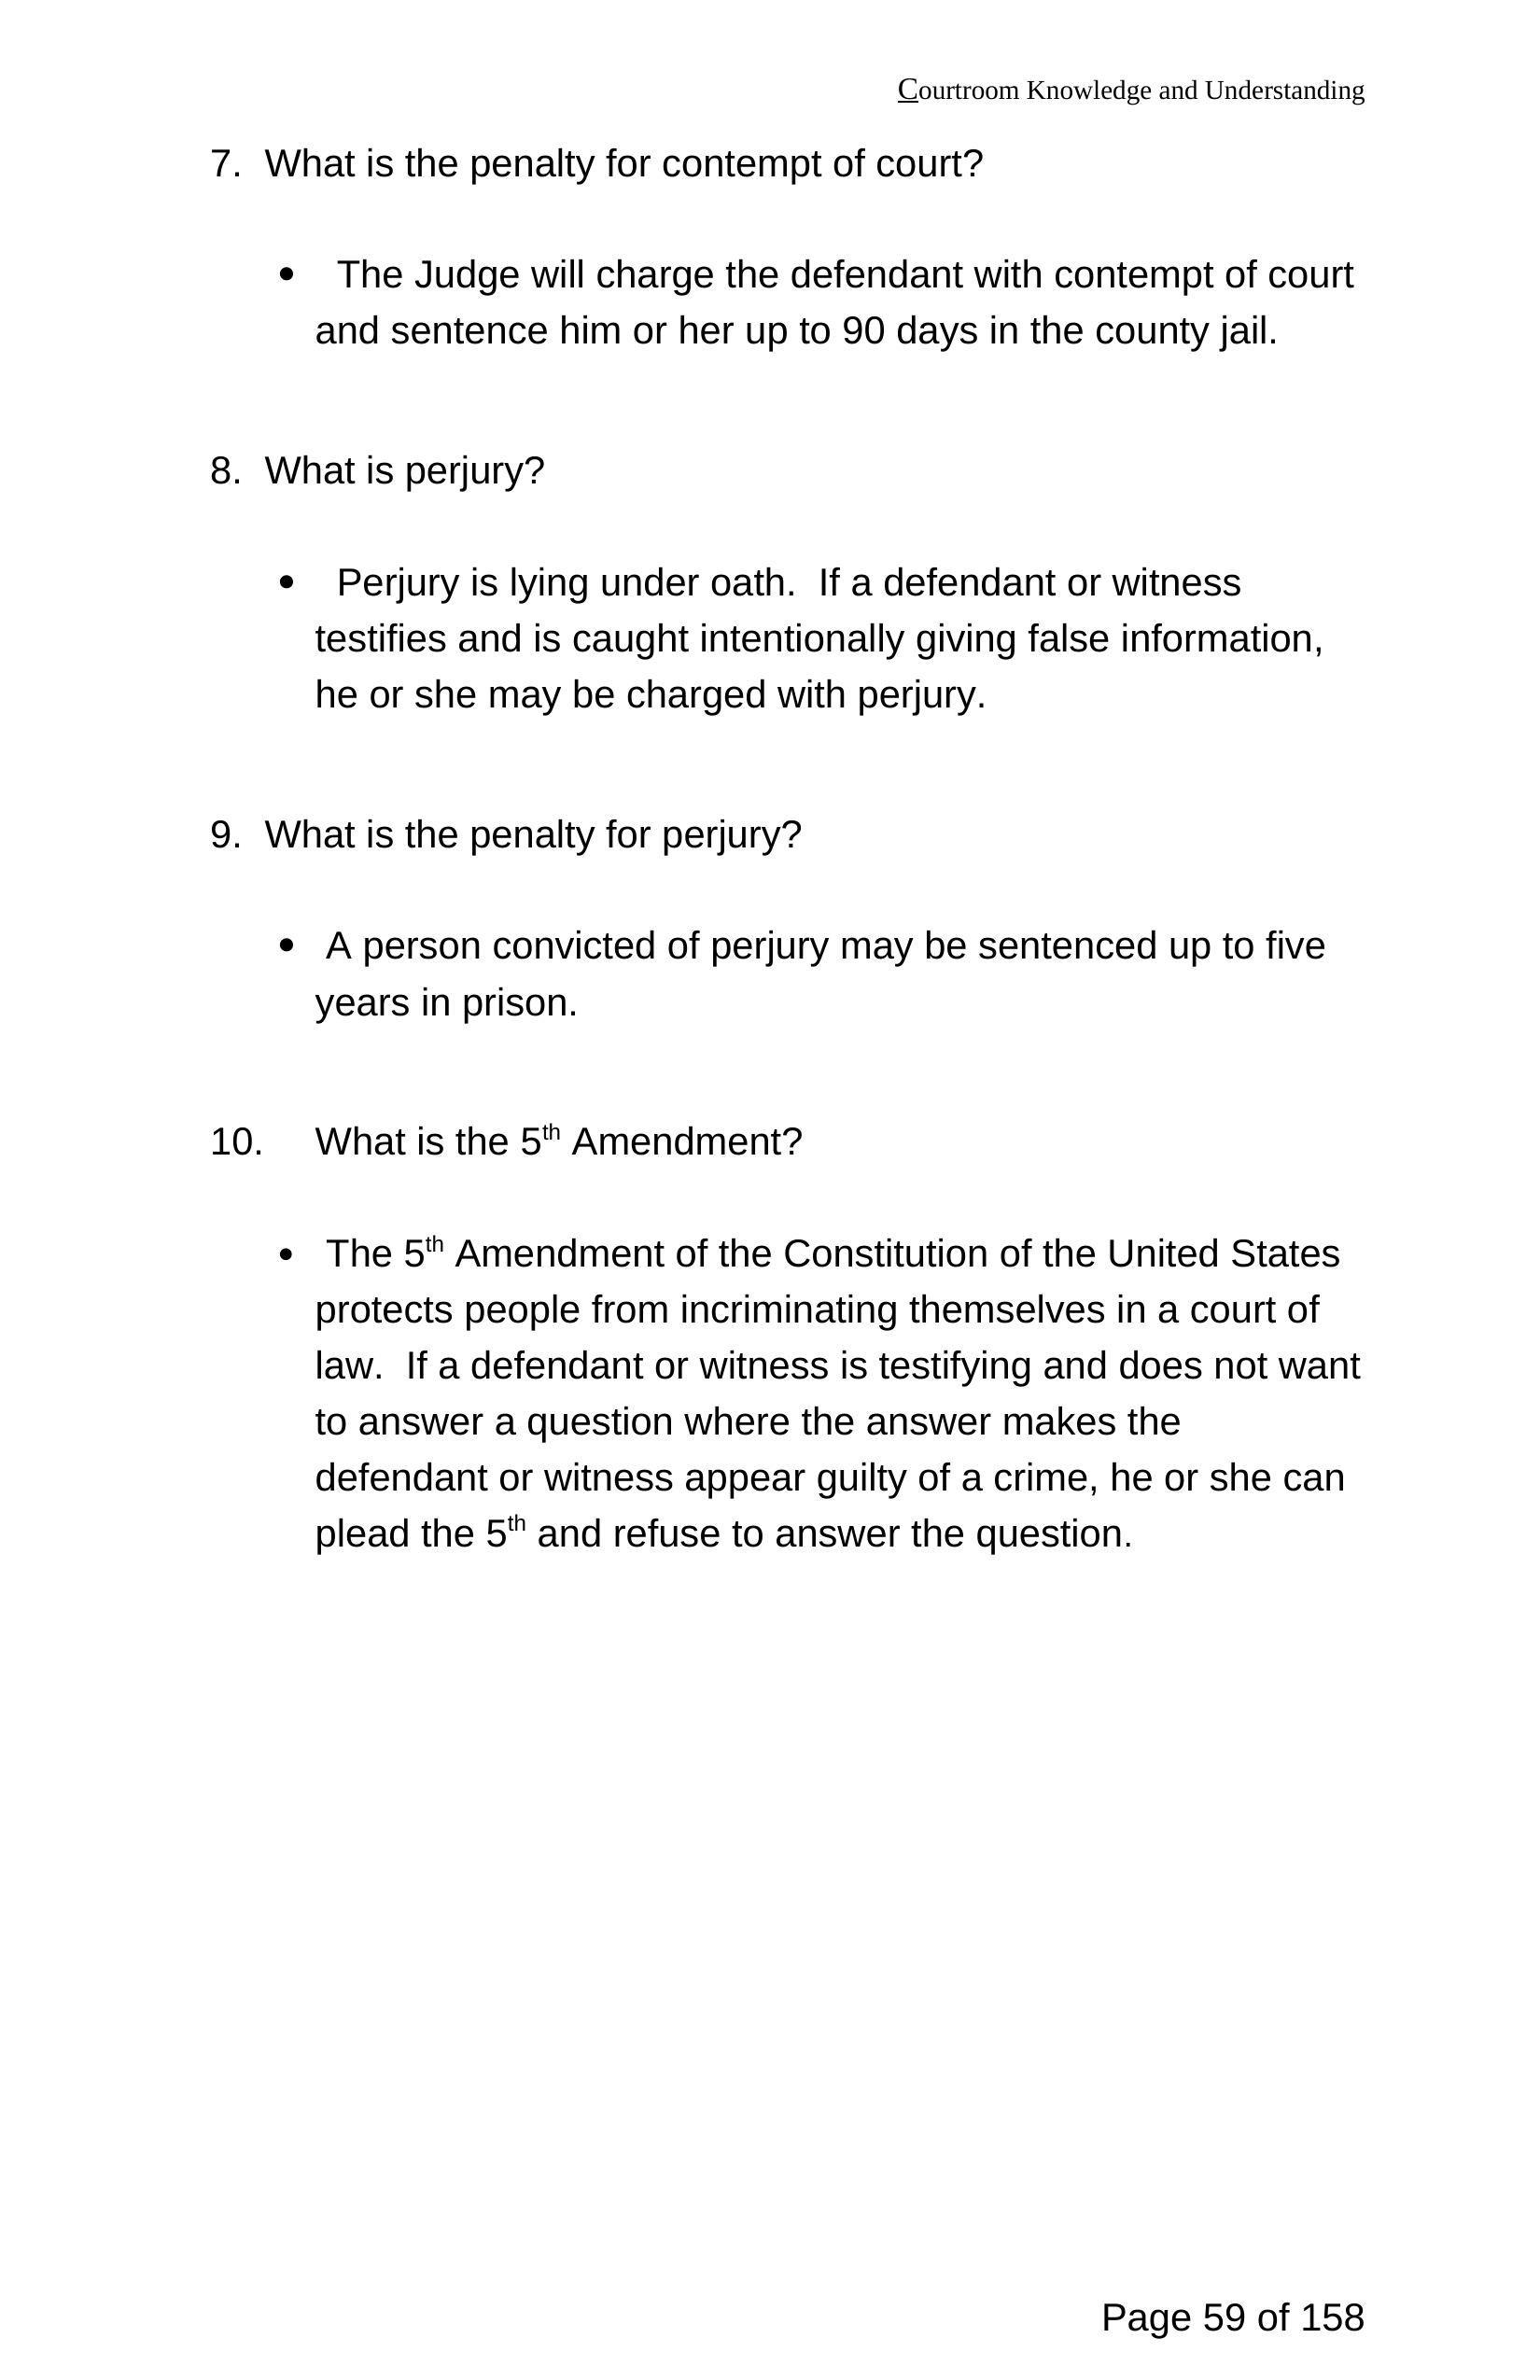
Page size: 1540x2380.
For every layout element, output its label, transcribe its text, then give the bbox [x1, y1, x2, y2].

list What is perjury? [210, 447, 1365, 492]
list A person convicted of perjury may be sentenced up to five years in prison. [280, 923, 1365, 1024]
list Perjury is lying under oath. If a defendant or witness testifies and is caught intentionally giving false information, he or she may be charged with perjury. [280, 559, 1365, 716]
list What is the penalty for contempt of court? [210, 140, 1365, 185]
list What is the penalty for perjury? [210, 811, 1365, 856]
list What is the 5th Amendment? [210, 1119, 1365, 1164]
list The 5th Amendment of the Constitution of the United States protects people from incriminating themselves in a court of law. If a defendant or witness is testifying and does not want to answer a question where the answer makes the defendant or witness appear guilty of a crime, he or she can plead the 5th and refuse to answer the question. [280, 1230, 1365, 1555]
list The Judge will charge the defendant with contempt of court and sentence him or her up to 90 days in the county jail. [280, 252, 1365, 353]
